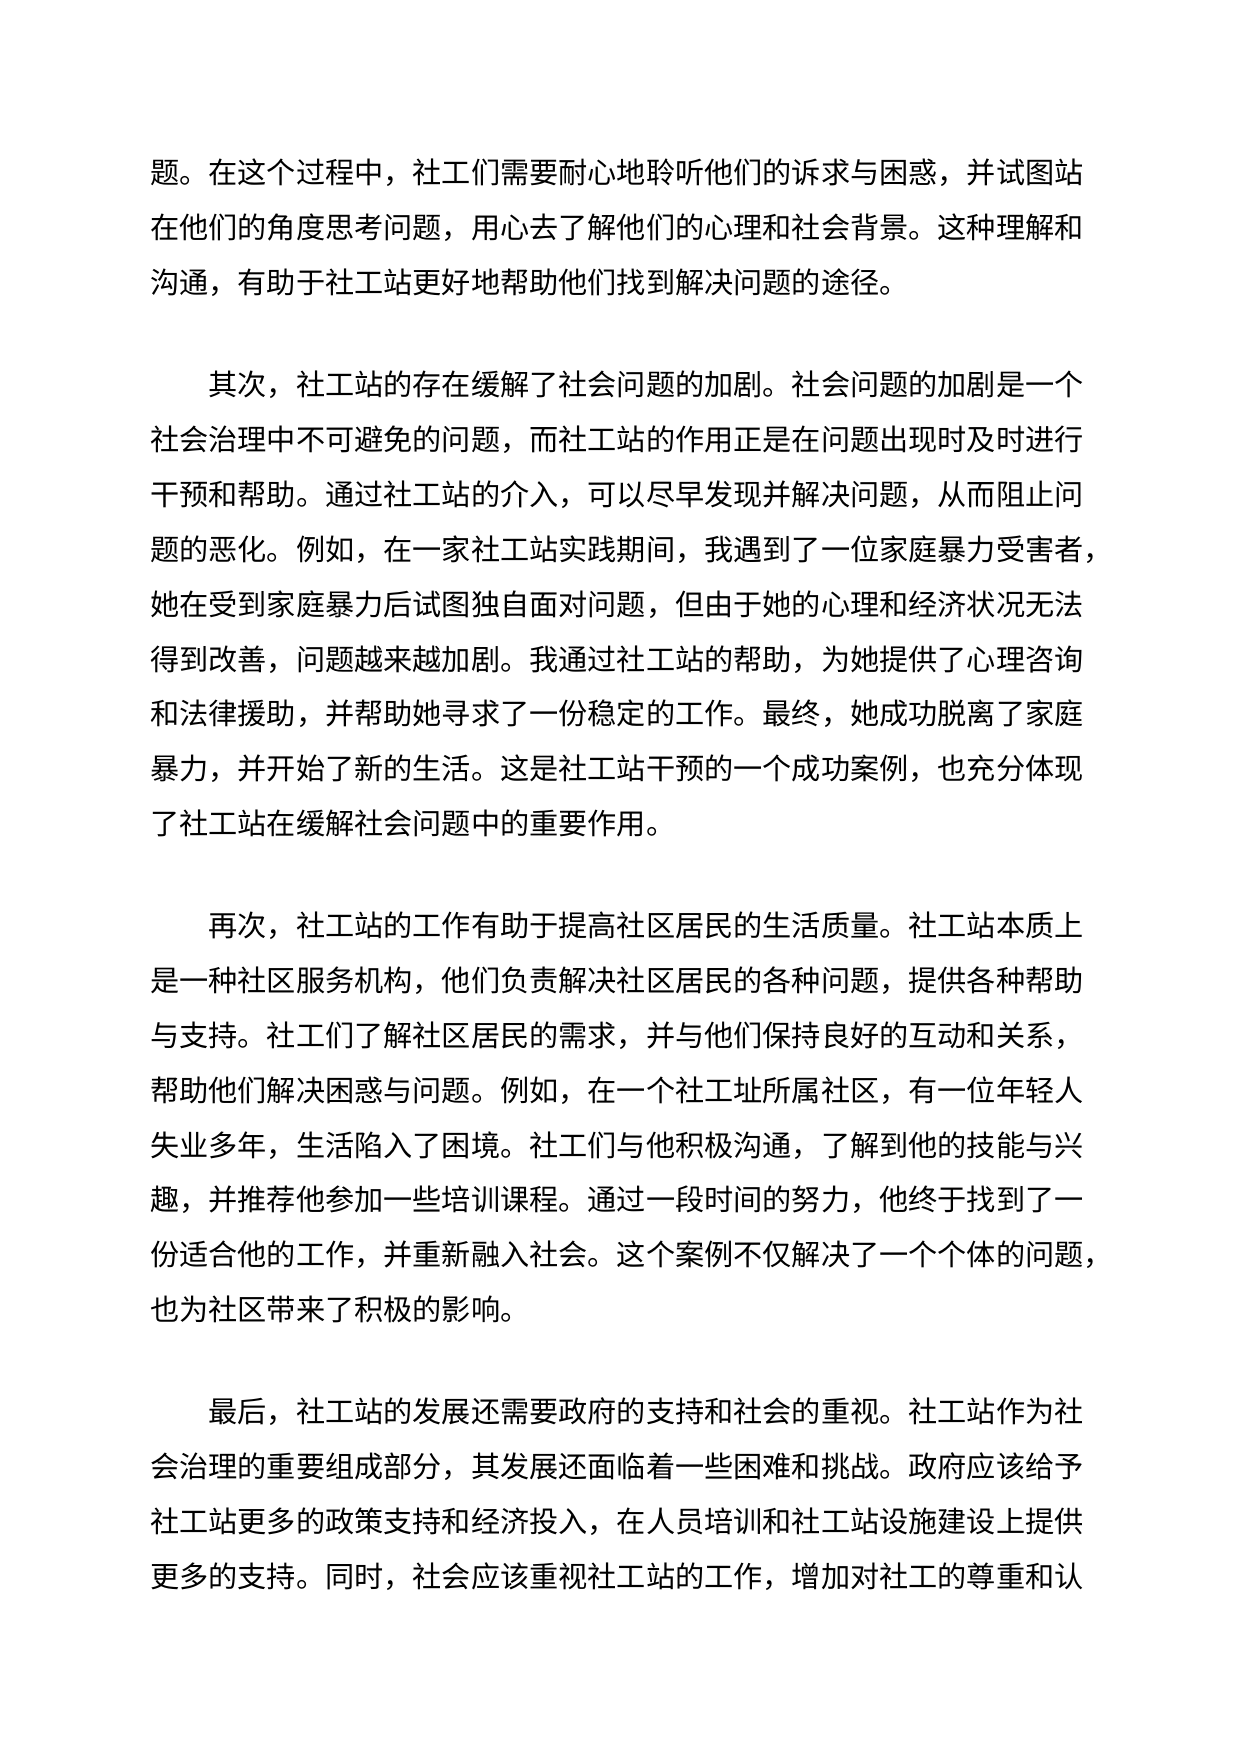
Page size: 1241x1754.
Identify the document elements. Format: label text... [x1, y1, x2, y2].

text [150, 1388, 1090, 1596]
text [150, 150, 1090, 302]
text 再次，社工站的工作有助于提高社区居民的生活质量。社工站本质上是一种社区服务机构，他们负责解决社区居民的各种问题，提供各种帮助与支持。社工们了解社区居民的需求，并与他们保持良好的互动和关系，帮助他们解决困惑与问题。例如，在一个社工址所属社区，有一位年轻人失业多年，生活陷入了困境。社工们与他积极沟通，了解到他的技能与兴趣，并推荐他参加一些培训课程。通过一段时间的努力，他终于找到了一份适合他的工作，并重新融入社会。这个案例不仅解决了一个个体的问题，也为社区带来了积极的影响。 [150, 902, 1090, 1329]
text 其次，社工站的存在缓解了社会问题的加剧。社会问题的加剧是一个社会治理中不可避免的问题，而社工站的作用正是在问题出现时及时进行干预和帮助。通过社工站的介入，可以尽早发现并解决问题，从而阻止问题的恶化。例如，在一家社工站实践期间，我遇到了一位家庭暴力受害者，她在受到家庭暴力后试图独自面对问题，但由于她的心理和经济状况无法得到改善，问题越来越加剧。我通过社工站的帮助，为她提供了心理咨询和法律援助，并帮助她寻求了一份稳定的工作。最终，她成功脱离了家庭暴力，并开始了新的生活。这是社工站干预的一个成功案例，也充分体现了社工站在缓解社会问题中的重要作用。 [150, 362, 1090, 843]
